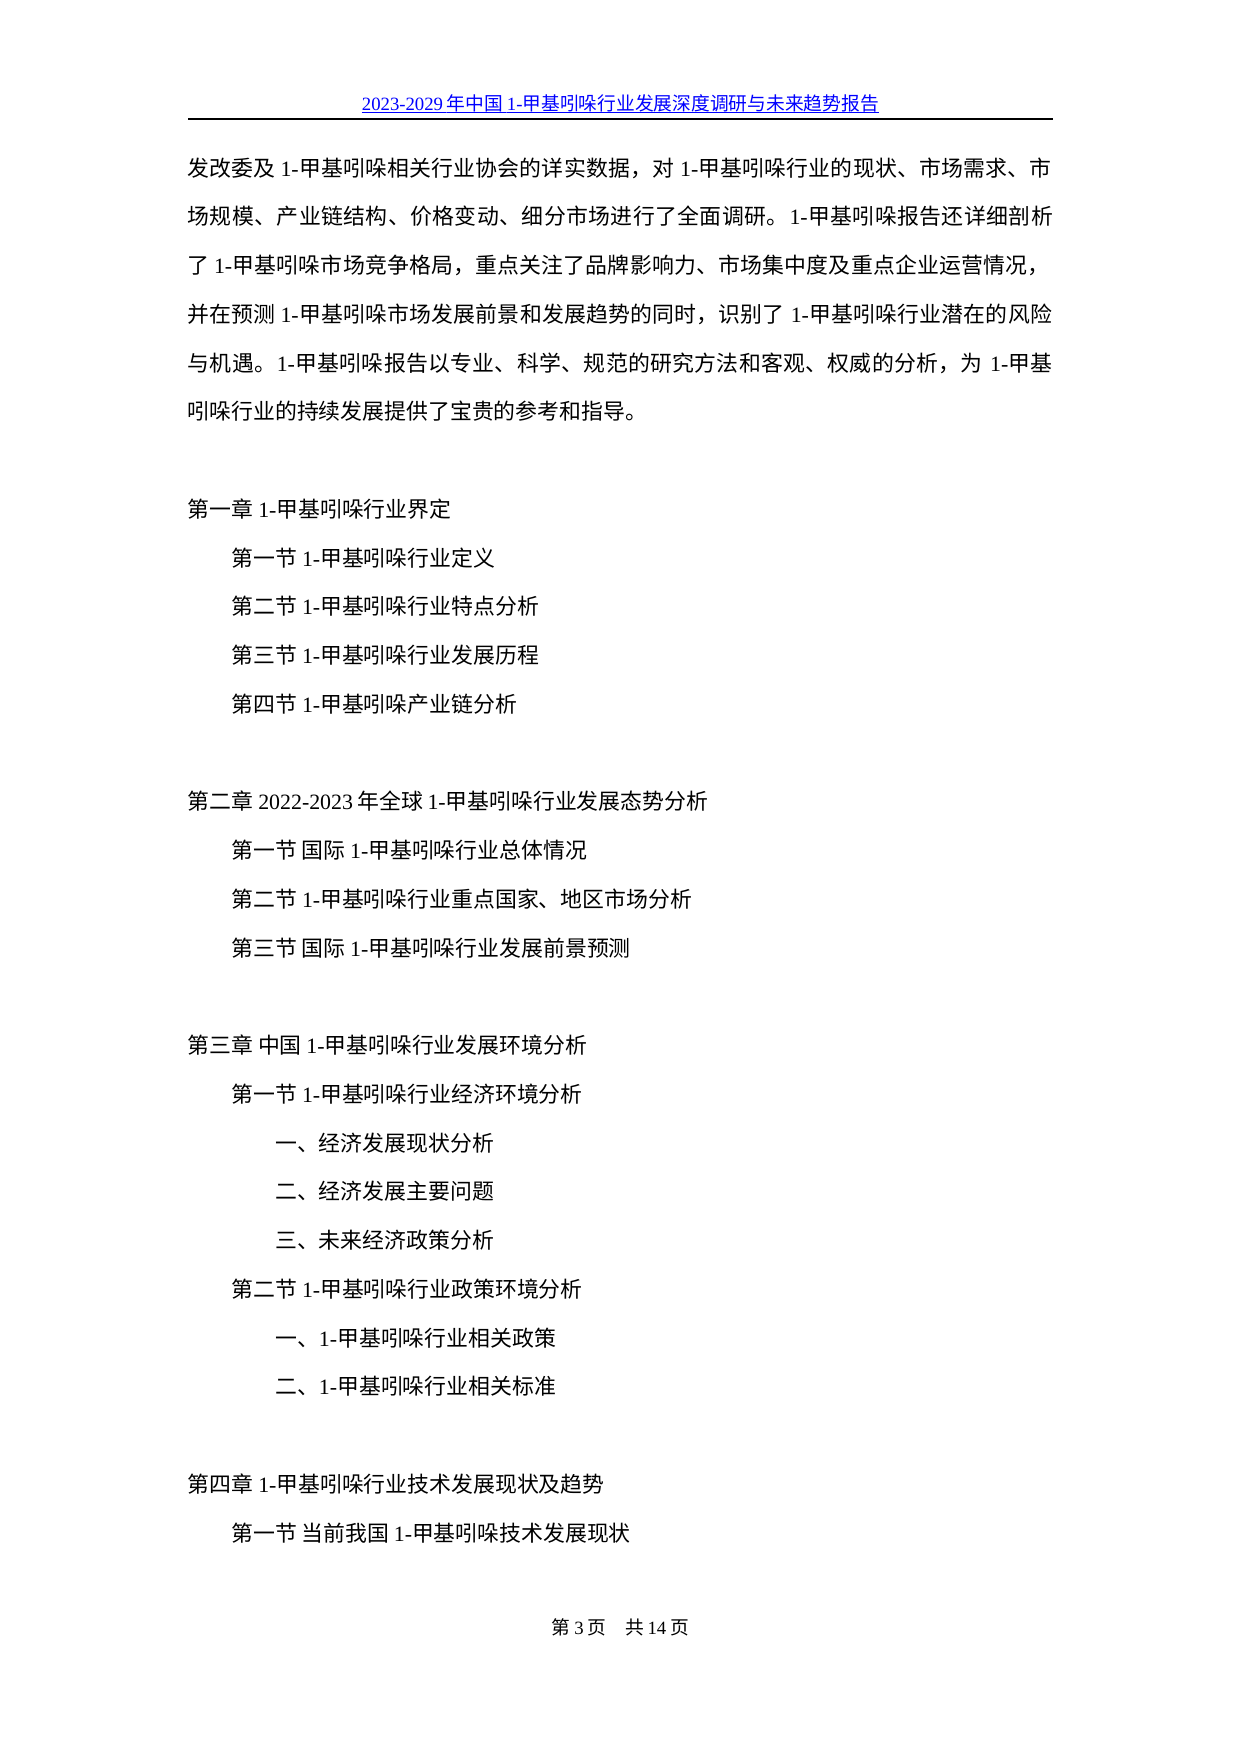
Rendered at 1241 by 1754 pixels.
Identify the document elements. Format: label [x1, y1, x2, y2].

text [187, 150, 1053, 1548]
